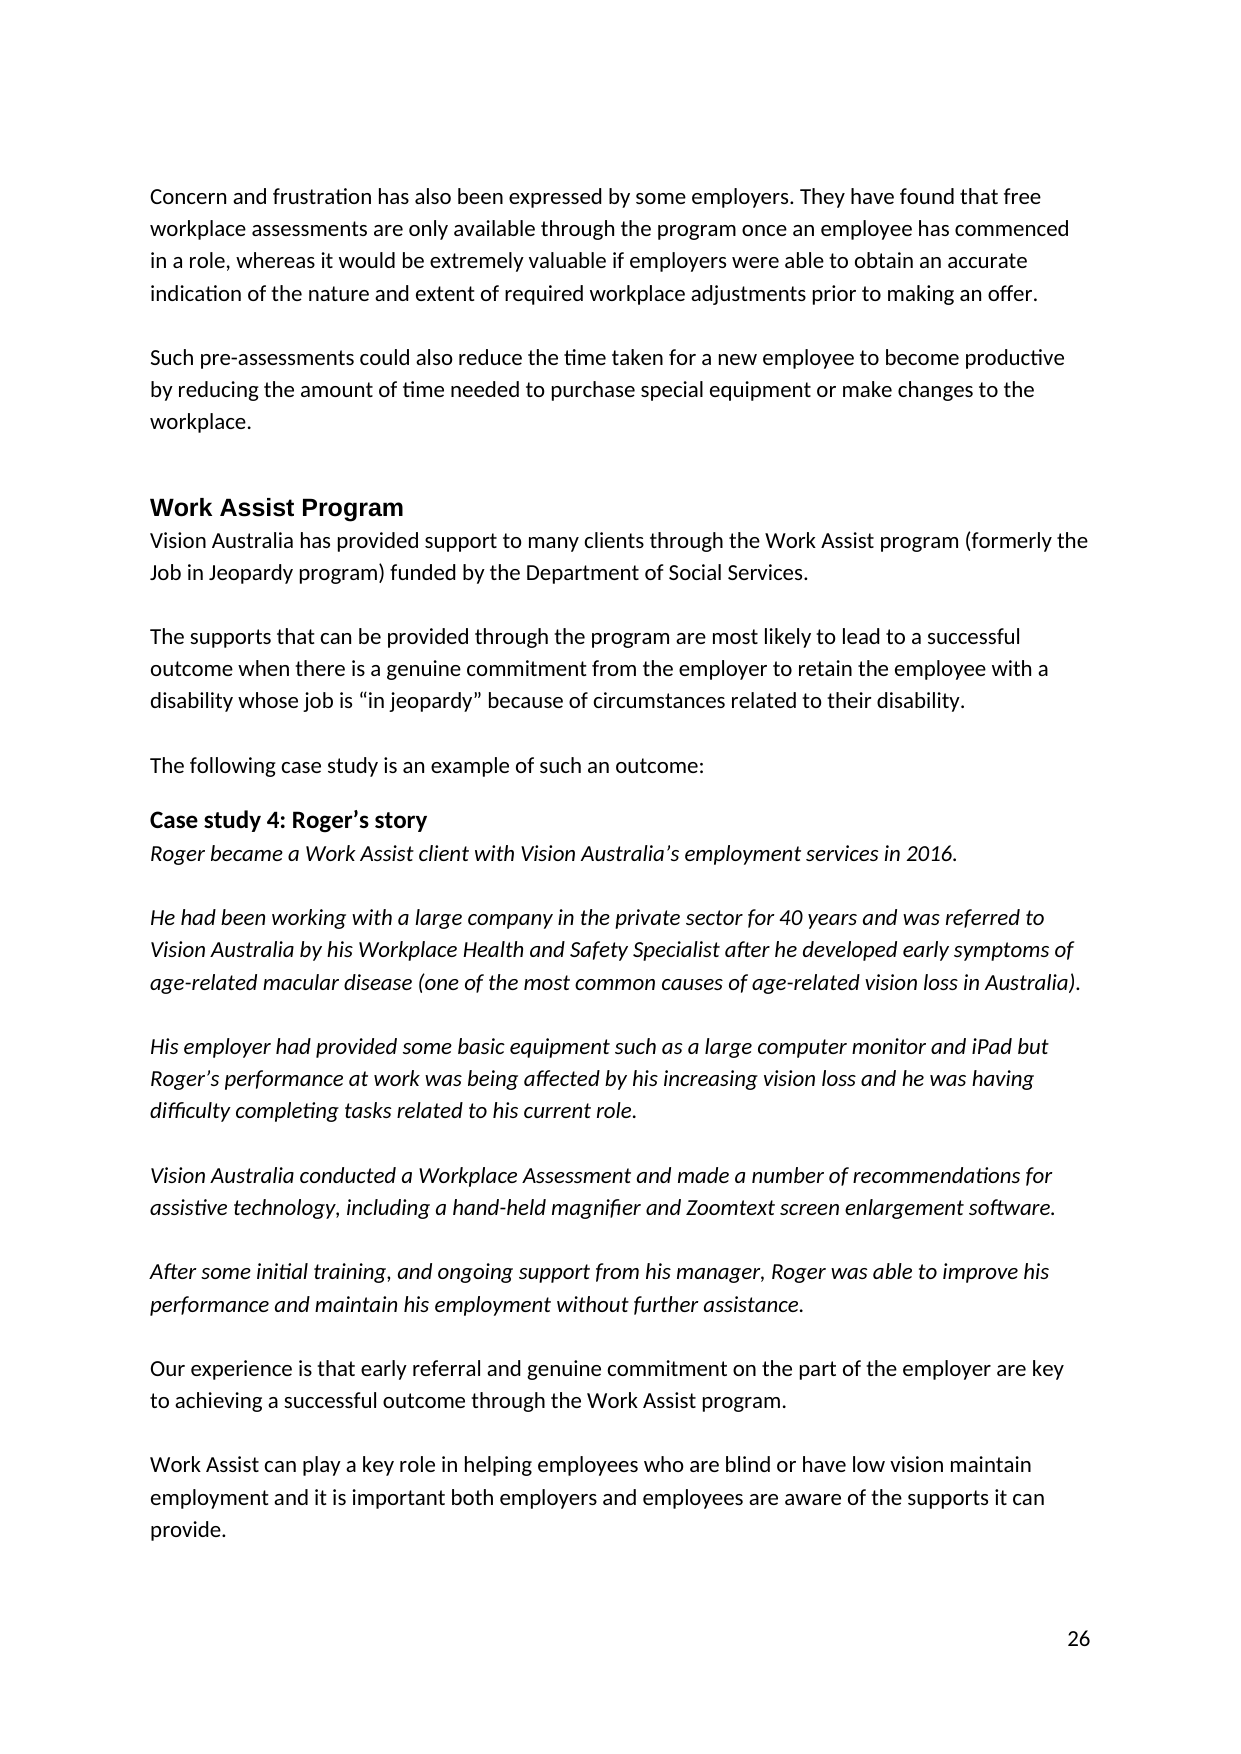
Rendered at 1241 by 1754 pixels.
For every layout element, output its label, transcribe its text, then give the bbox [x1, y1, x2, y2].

text Roger became a Work Assist client with Vision Australia’s employment services in 2016. [150, 839, 1090, 867]
subtitle Case study 4: Roger’s story [150, 804, 1090, 834]
text Concern and frustration has also been expressed by some employers. They have found that free workplace assessments are only available through the program once an employee has commenced in a role, whereas it would be extremely valuable if employers were able to obtain an accurate indication of the nature and extent of required workplace adjustments prior to making an offer. [150, 182, 1090, 307]
text Our experience is that early referral and genuine commitment on the part of the employer are key to achieving a successful outcome through the Work Assist program. [150, 1354, 1090, 1414]
text The supports that can be provided through the program are most likely to lead to a successful outcome when there is a genuine commitment from the employer to retain the employee with a disability whose job is “in jeopardy” because of circumstances related to their disability. [150, 622, 1090, 715]
text Work Assist can play a key role in helping employees who are blind or have low vision maintain employment and it is important both employers and employees are aware of the supports it can provide. [150, 1451, 1090, 1543]
text He had been working with a large company in the private sector for 40 years and was referred to Vision Australia by his Workplace Health and Safety Specialist after he developed early symptoms of age-related macular disease (one of the most common causes of age-related vision loss in Australia). [150, 903, 1090, 996]
text The following case study is an example of such an outcome: [150, 751, 1090, 779]
text Such pre-assessments could also reduce the time taken for a new employee to become productive by reducing the amount of time needed to purchase special equipment or make changes to the workplace. [150, 343, 1090, 436]
text Vision Australia has provided support to many clients through the Work Assist program (formerly the Job in Jeopardy program) funded by the Department of Social Services. [150, 526, 1090, 586]
text His employer had provided some basic equipment such as a large computer monitor and iPad but Roger’s performance at work was being affected by his increasing vision loss and he was having difficulty completing tasks related to his current role. [150, 1032, 1090, 1124]
text After some initial training, and ongoing support from his manager, Roger was able to improve his performance and maintain his employment without further assistance. [150, 1257, 1090, 1318]
subtitle Work Assist Program [150, 493, 1090, 521]
text Vision Australia conducted a Workplace Assessment and made a number of recommendations for assistive technology, including a hand-held magnifier and Zoomtext screen enlargement software. [150, 1161, 1090, 1221]
